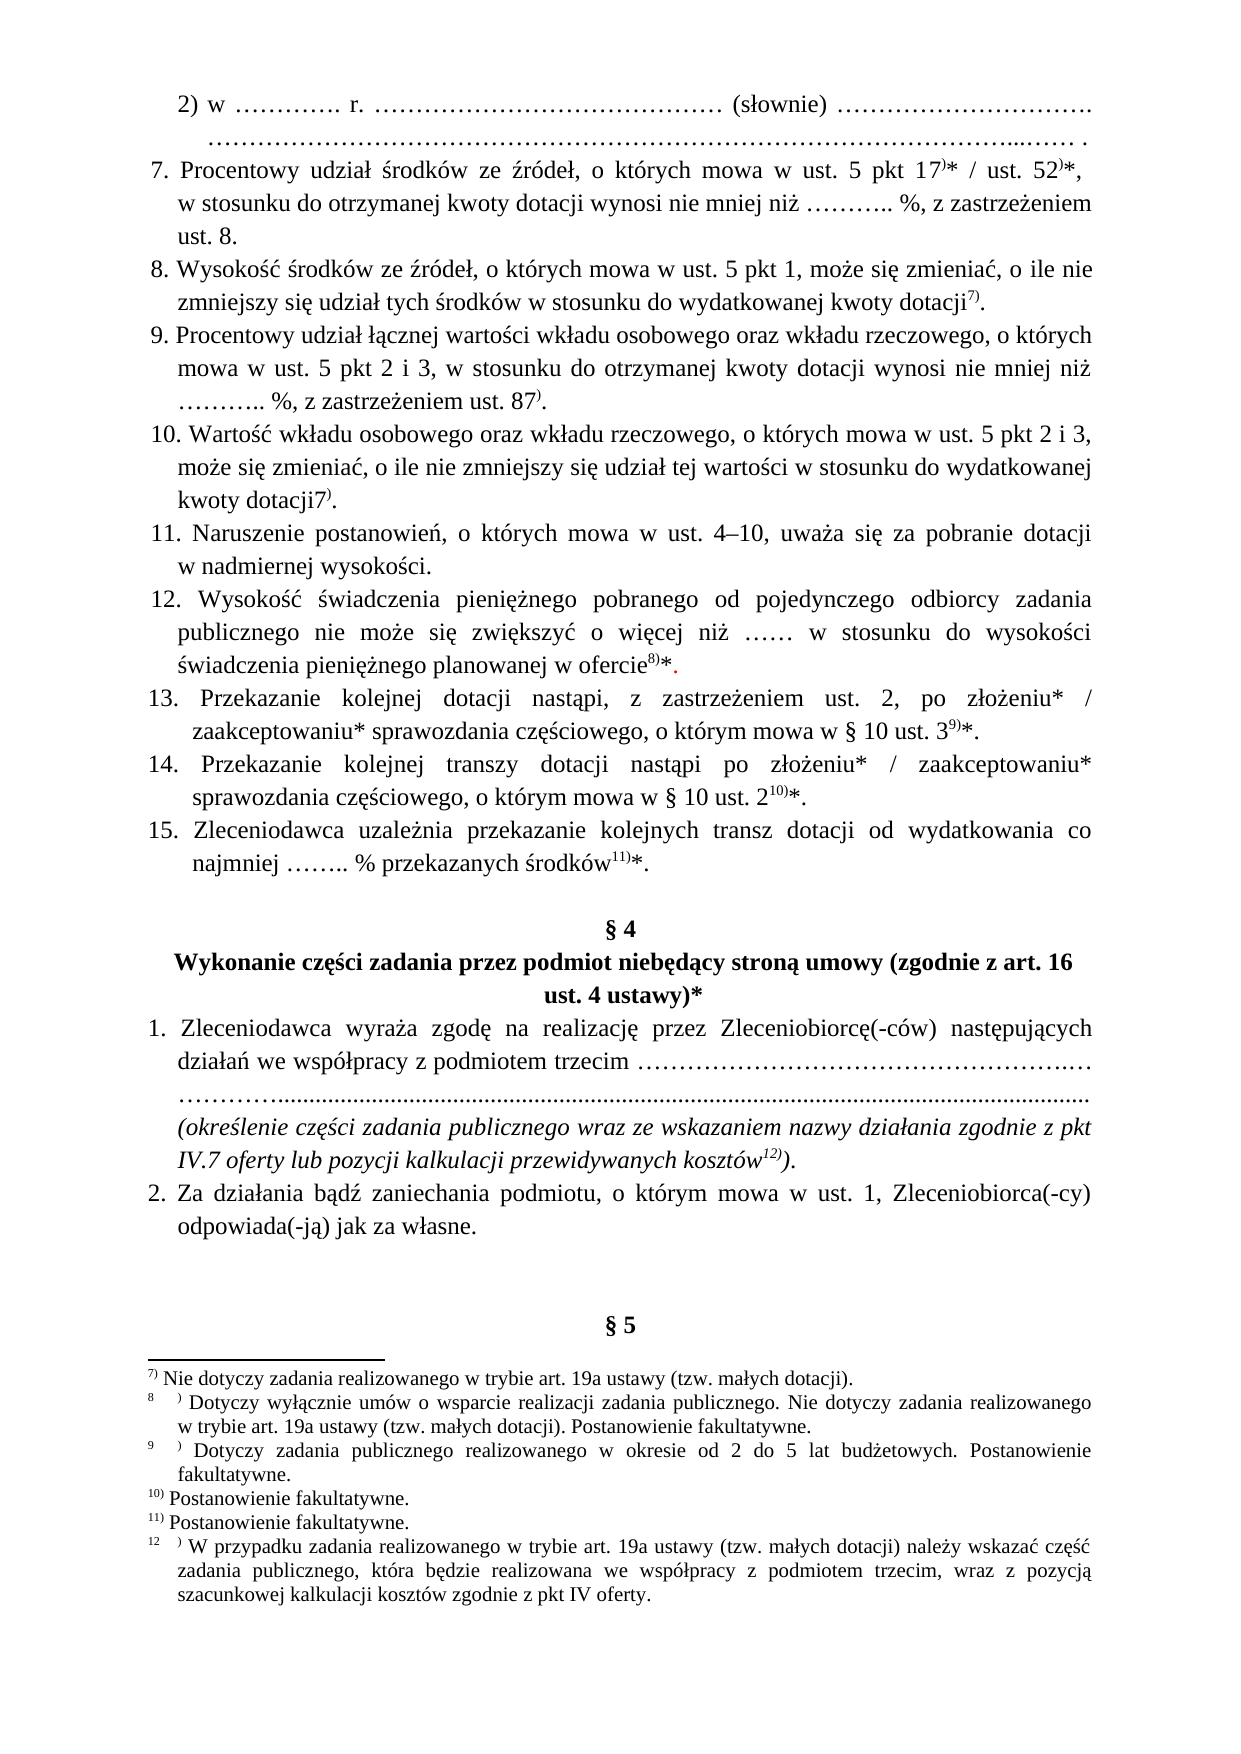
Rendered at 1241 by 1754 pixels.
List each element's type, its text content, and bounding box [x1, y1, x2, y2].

text 7. Procentowy udział środków ze źródeł, o których mowa w ust. 5 pkt 17)* / ust. 52)*, w stosunku do otrzymanej kwoty dotacji wynosi nie mniej niż ……….. %, z zastrzeżeniem ust. 8. [150, 155, 1093, 249]
text 13. Przekazanie kolejnej dotacji nastąpi, z zastrzeżeniem ust. 2, po złożeniu* / zaakceptowaniu* sprawozdania częściowego, o którym mowa w § 10 ust. 3)*. [148, 683, 1093, 745]
subtitle Wykonanie części zadania przez podmiot niebędący stroną umowy (zgodnie z art. 16 ust. 4 ustawy)* [154, 947, 1093, 1009]
text 15. Zleceniodawca uzależnia przekazanie kolejnych transz dotacji od wydatkowania co najmniej …….. % przekazanych środków)*. [148, 815, 1093, 877]
text 10. Wartość wkładu osobowego oraz wkładu rzeczowego, o których mowa w ust. 5 pkt 2 i 3, może się zmieniać, o ile nie zmniejszy się udział tej wartości w stosunku do wydatkowanej kwoty dotacji7). [150, 419, 1093, 514]
text 1. Zleceniodawca wyraża zgodę na realizację przez Zleceniobiorcę(-ców) następujących działań we współpracy z podmiotem trzecim …………………………………………….… …………..................................................................................................................................(określenie części zadania publicznego wraz ze wskazaniem nazwy działania zgodnie z pkt IV.7 oferty lub pozycji kalkulacji przewidywanych kosztów)). [148, 1013, 1093, 1174]
text 8. Wysokość środków ze źródeł, o których mowa w ust. 5 pkt 1, może się zmieniać, o ile nie zmniejszy się udział tych środków w stosunku do wydatkowanej kwoty dotacji). [150, 254, 1093, 316]
text 2) w …………. r. …………………………………… (słownie) …………………………. ……………………………………………………………………………………...…… . [177, 89, 1093, 150]
text § 5 [148, 1310, 1093, 1339]
text 14. Przekazanie kolejnej transzy dotacji nastąpi po złożeniu* / zaakceptowaniu* sprawozdania częściowego, o którym mowa w § 10 ust. 2)*. [148, 749, 1093, 811]
text 9. Procentowy udział łącznej wartości wkładu osobowego oraz wkładu rzeczowego, o których mowa w ust. 5 pkt 2 i 3, w stosunku do otrzymanej kwoty dotacji wynosi nie mniej niż ……….. %, z zastrzeżeniem ust. 87). [150, 320, 1093, 414]
text 12. Wysokość świadczenia pieniężnego pobranego od pojedynczego odbiorcy zadania publicznego nie może się zwiększyć o więcej niż …… w stosunku do wysokości świadczenia pieniężnego planowanej w ofercie)*. [150, 584, 1093, 679]
text 2. Za działania bądź zaniechania podmiotu, o którym mowa w ust. 1, Zleceniobiorca(-cy) odpowiada(-ją) jak za własne. [148, 1178, 1093, 1240]
text 11. Naruszenie postanowień, o których mowa w ust. 4–10, uważa się za pobranie dotacji w nadmiernej wysokości. [150, 518, 1093, 580]
text § 4 [148, 914, 1093, 943]
